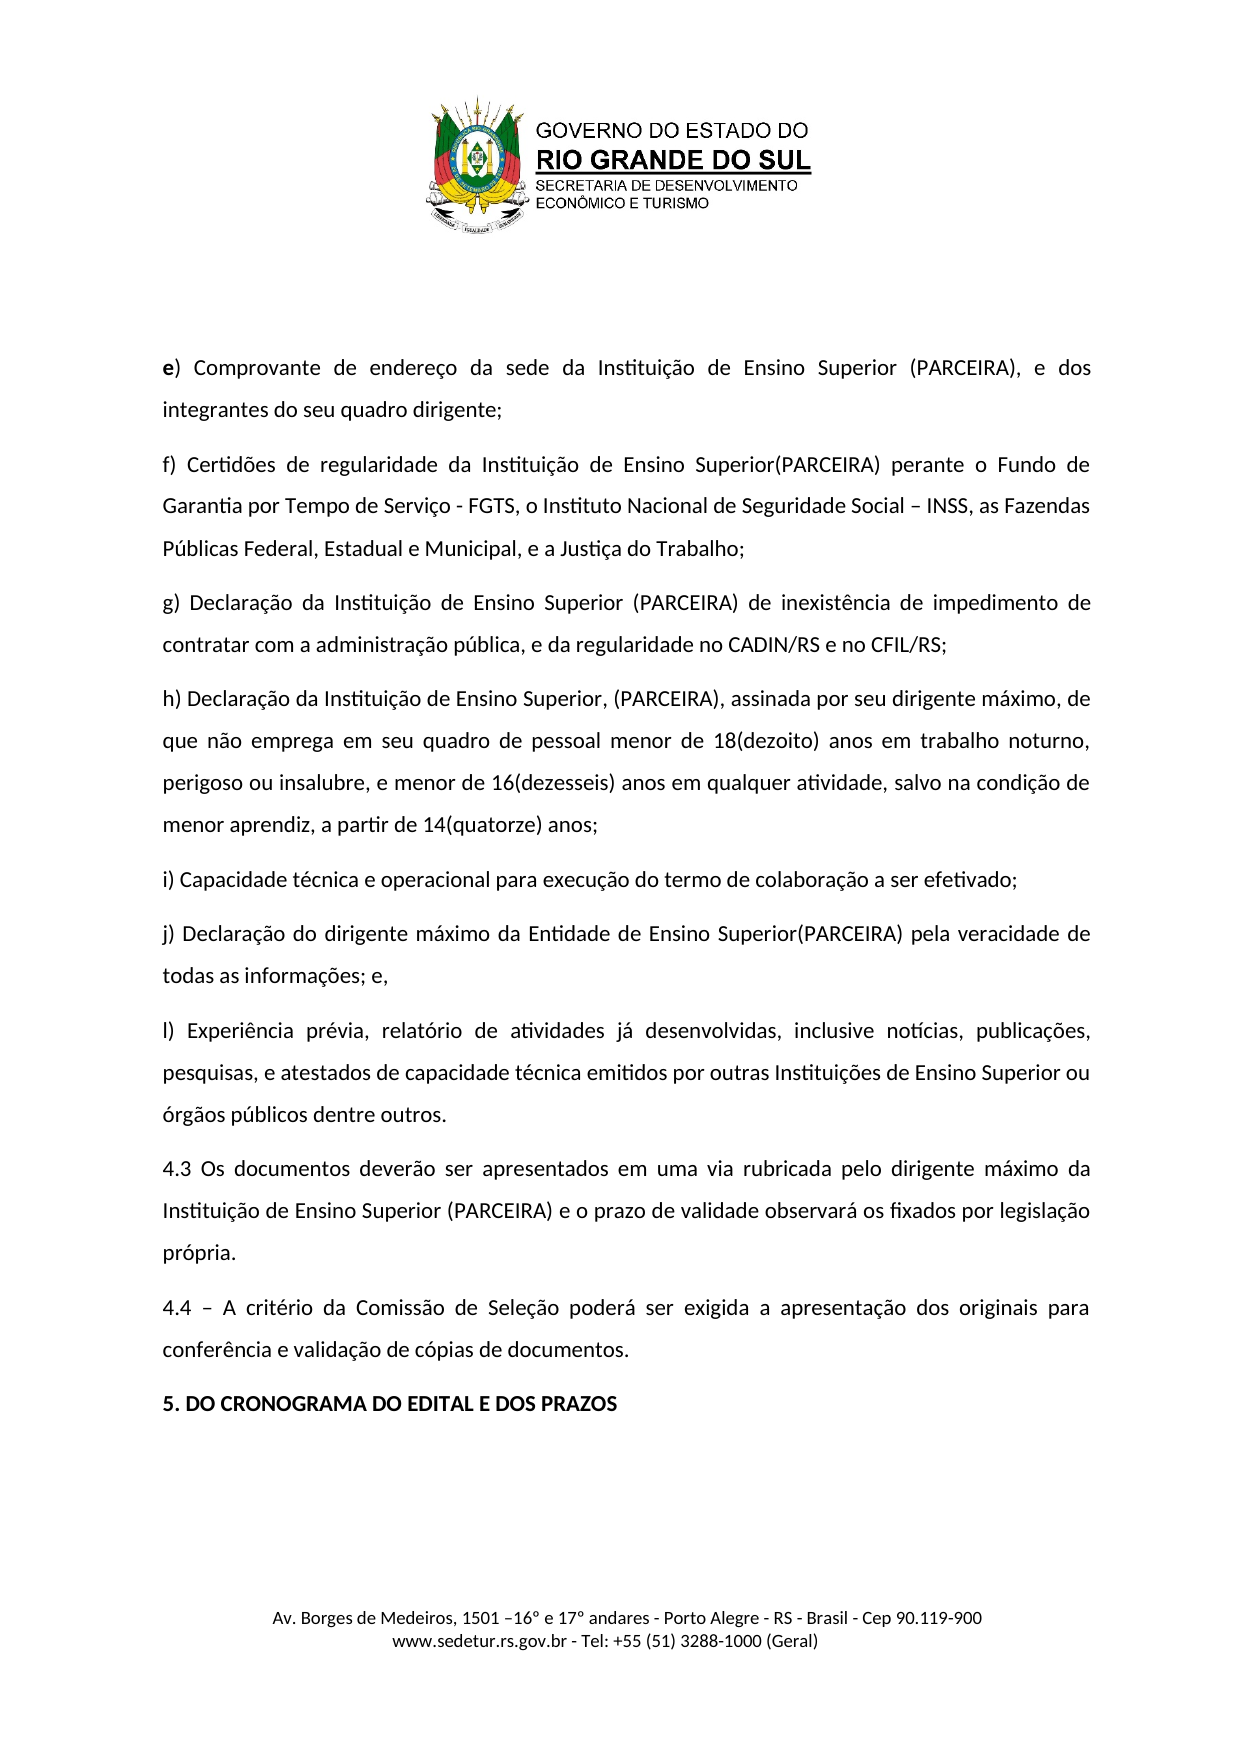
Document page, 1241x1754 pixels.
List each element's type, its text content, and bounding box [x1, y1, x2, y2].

text 4.3 Os documentos deverão ser apresentados em uma via rubricada pelo dirigente máximo da Instituição de Ensino Superior (PARCEIRA) e o prazo de validade observará os fixados por legislação própria. [162, 1154, 1092, 1266]
text e) Comprovante de endereço da sede da Instituição de Ensino Superior (PARCEIRA), e dos integrantes do seu quadro dirigente; [162, 353, 1092, 423]
text i) Capacidade técnica e operacional para execução do termo de colaboração a ser efetivado; [162, 865, 1092, 893]
text 5. DO CRONOGRAMA DO EDITAL E DOS PRAZOS [162, 1389, 1092, 1417]
text l) Experiência prévia, relatório de atividades já desenvolvidas, inclusive notícias, publicações, pesquisas, e atestados de capacidade técnica emitidos por outras Instituições de Ensino Superior ou órgãos públicos dentre outros. [162, 1016, 1092, 1128]
text g) Declaração da Instituição de Ensino Superior (PARCEIRA) de inexistência de impedimento de contratar com a administração pública, e da regularidade no CADIN/RS e no CFIL/RS; [162, 588, 1092, 658]
text h) Declaração da Instituição de Ensino Superior, (PARCEIRA), assinada por seu dirigente máximo, de que não emprega em seu quadro de pessoal menor de 18(dezoito) anos em trabalho noturno, perigoso ou insalubre, e menor de 16(dezesseis) anos em qualquer atividade, salvo na condição de menor aprendiz, a partir de 14(quatorze) anos; [162, 684, 1092, 838]
text 4.4 – A critério da Comissão de Seleção poderá ser exigida a apresentação dos originais para conferência e validação de cópias de documentos. [162, 1293, 1092, 1363]
text j) Declaração do dirigente máximo da Entidade de Ensino Superior(PARCEIRA) pela veracidade de todas as informações; e, [162, 919, 1092, 989]
picture [396, 73, 859, 270]
text f) Certidões de regularidade da Instituição de Ensino Superior(PARCEIRA) perante o Fundo de Garantia por Tempo de Serviço - FGTS, o Instituto Nacional de Seguridade Social – INSS, as Fazendas Públicas Federal, Estadual e Municipal, e a Justiça do Trabalho; [162, 450, 1092, 562]
